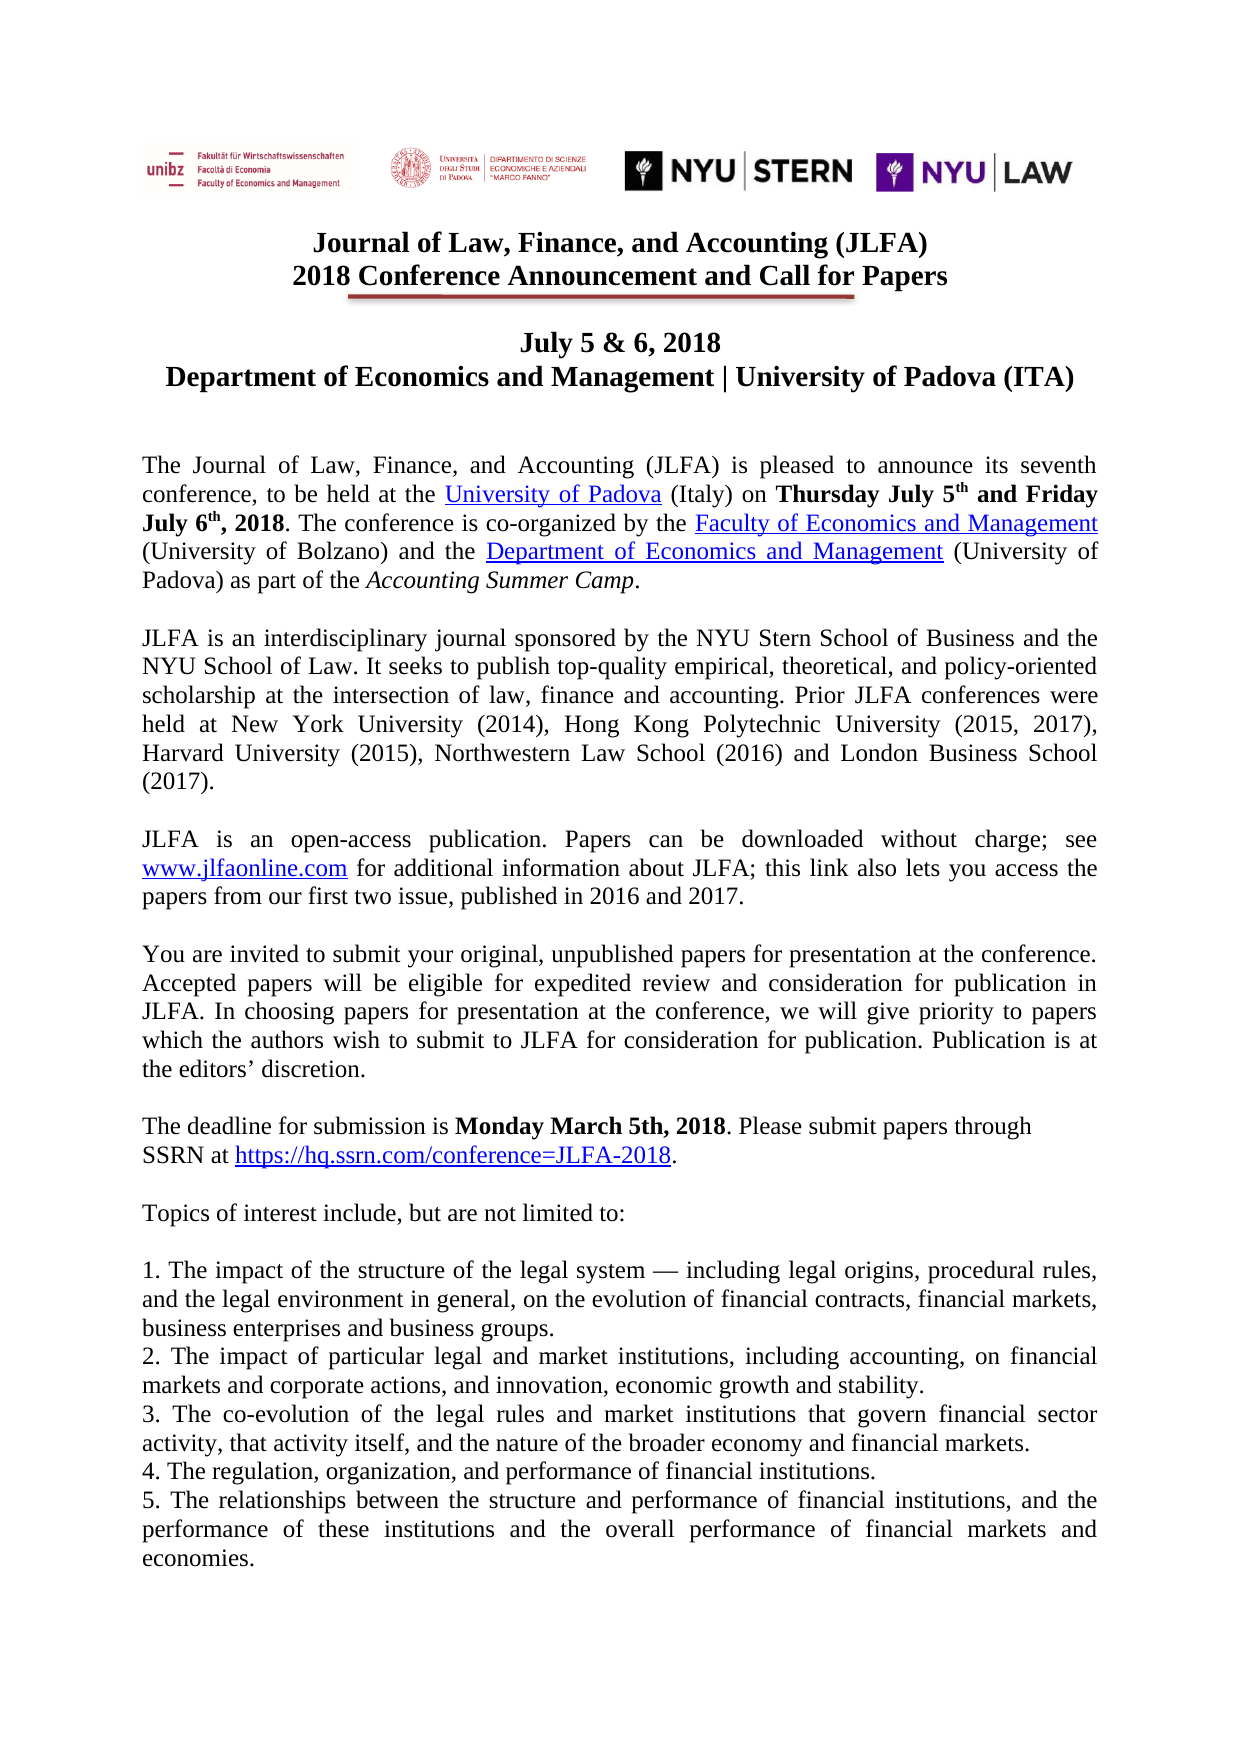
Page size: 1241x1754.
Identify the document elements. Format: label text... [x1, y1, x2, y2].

picture [141, 141, 1082, 197]
text You are invited to submit your original, unpublished papers for presentation at the conference. Accepted papers will be eligible for expedited review and consideration for publication in JLFA. In choosing papers for presentation at the conference, we will give priority to papers which the authors wish to submit to JLFA for consideration for publication. Publication is at the editors’ discretion. [142, 939, 1098, 1083]
text The Journal of Law, Finance, and Accounting (JLFA) is pleased to announce its seventh conference, to be held at the University of Padova (Italy) on Thursday July 5th and Friday July 6th, 2018. The conference is co-organized by the Faculty of Economics and Management (University of Bolzano) and the Department of Economics and Management (University of Padova) as part of the Accounting Summer Camp. [142, 450, 1098, 594]
text 2. The impact of particular legal and market institutions, including accounting, on financial markets and corporate actions, and innovation, economic growth and stability. [142, 1341, 1098, 1399]
text 5. The relationships between the structure and performance of financial institutions, and the performance of these institutions and the overall performance of financial markets and economies. [142, 1485, 1098, 1571]
text JLFA is an open-access publication. Papers can be downloaded without charge; see www.jlfaonline.com for additional information about JLFA; this link also lets you access the papers from our first two issue, published in 2016 and 2017. [142, 824, 1098, 910]
text Department of Economics and Management | University of Padova (ITA) [142, 359, 1098, 393]
text Journal of Law, Finance, and Accounting (JLFA) [142, 225, 1098, 258]
text July 5 & 6, 2018 [142, 326, 1098, 359]
text 4. The regulation, organization, and performance of financial institutions. [142, 1456, 1098, 1485]
text 1. The impact of the structure of the legal system — including legal origins, procedural rules, and the legal environment in general, on the evolution of financial contracts, financial markets, business enterprises and business groups. [142, 1255, 1098, 1341]
text Topics of interest include, but are not limited to: [142, 1198, 1098, 1226]
text 3. The co-evolution of the legal rules and market institutions that govern financial sector activity, that activity itself, and the nature of the broader economy and financial markets. [142, 1399, 1098, 1456]
text 2018 Conference Announcement and Call for Papers [142, 258, 1098, 292]
text The deadline for submission is Monday March 5th, 2018. Please submit papers through SSRN at https://hq.ssrn.com/conference=JLFA-2018. [142, 1111, 1098, 1169]
text JLFA is an interdisciplinary journal sponsored by the NYU Stern School of Business and the NYU School of Law. It seeks to publish top-quality empirical, theoretical, and policy-oriented scholarship at the intersection of law, finance and accounting. Prior JLFA conferences were held at New York University (2014), Hong Kong Polytechnic University (2015, 2017), Harvard University (2015), Northwestern Law School (2016) and London Business School (2017). [142, 623, 1098, 795]
